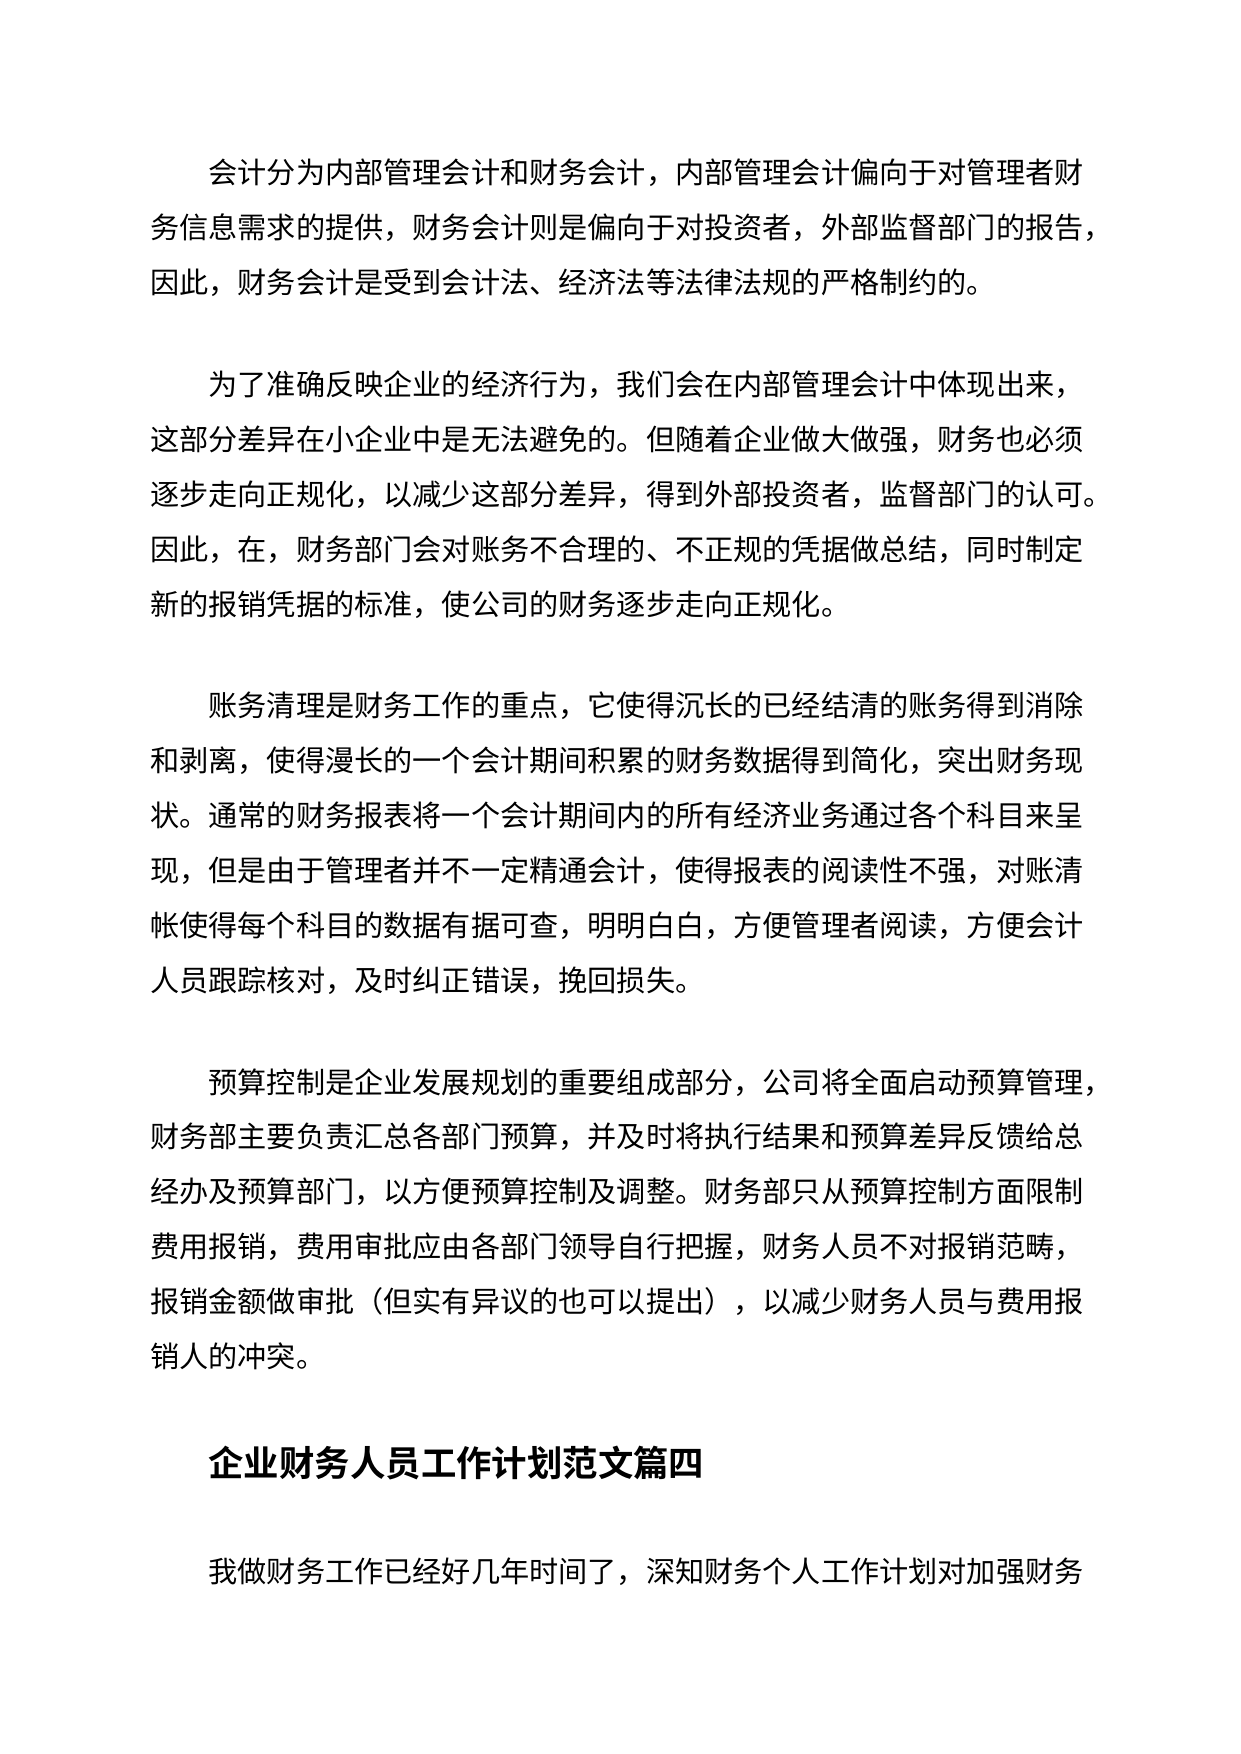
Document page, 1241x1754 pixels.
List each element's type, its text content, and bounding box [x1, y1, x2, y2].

text 为了准确反映企业的经济行为，我们会在内部管理会计中体现出来，这部分差异在小企业中是无法避免的。但随着企业做大做强，财务也必须逐步走向正规化，以减少这部分差异，得到外部投资者，监督部门的认可。因此，在，财务部门会对账务不合理的、不正规的凭据做总结，同时制定新的报销凭据的标准，使公司的财务逐步走向正规化。 [150, 362, 1090, 623]
text 企业财务人员工作计划范文篇四 [150, 1435, 1090, 1487]
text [150, 1549, 1090, 1591]
text 会计分为内部管理会计和财务会计，内部管理会计偏向于对管理者财务信息需求的提供，财务会计则是偏向于对投资者，外部监督部门的报告，因此，财务会计是受到会计法、经济法等法律法规的严格制约的。 [150, 150, 1090, 302]
text 账务清理是财务工作的重点，它使得沉长的已经结清的账务得到消除和剥离，使得漫长的一个会计期间积累的财务数据得到简化，突出财务现状。通常的财务报表将一个会计期间内的所有经济业务通过各个科目来呈现，但是由于管理者并不一定精通会计，使得报表的阅读性不强，对账清帐使得每个科目的数据有据可查，明明白白，方便管理者阅读，方便会计人员跟踪核对，及时纠正错误，挽回损失。 [150, 683, 1090, 1000]
text 预算控制是企业发展规划的重要组成部分，公司将全面启动预算管理，财务部主要负责汇总各部门预算，并及时将执行结果和预算差异反馈给总经办及预算部门，以方便预算控制及调整。财务部只从预算控制方面限制费用报销，费用审批应由各部门领导自行把握，财务人员不对报销范畴，报销金额做审批（但实有异议的也可以提出），以减少财务人员与费用报销人的冲突。 [150, 1059, 1090, 1376]
